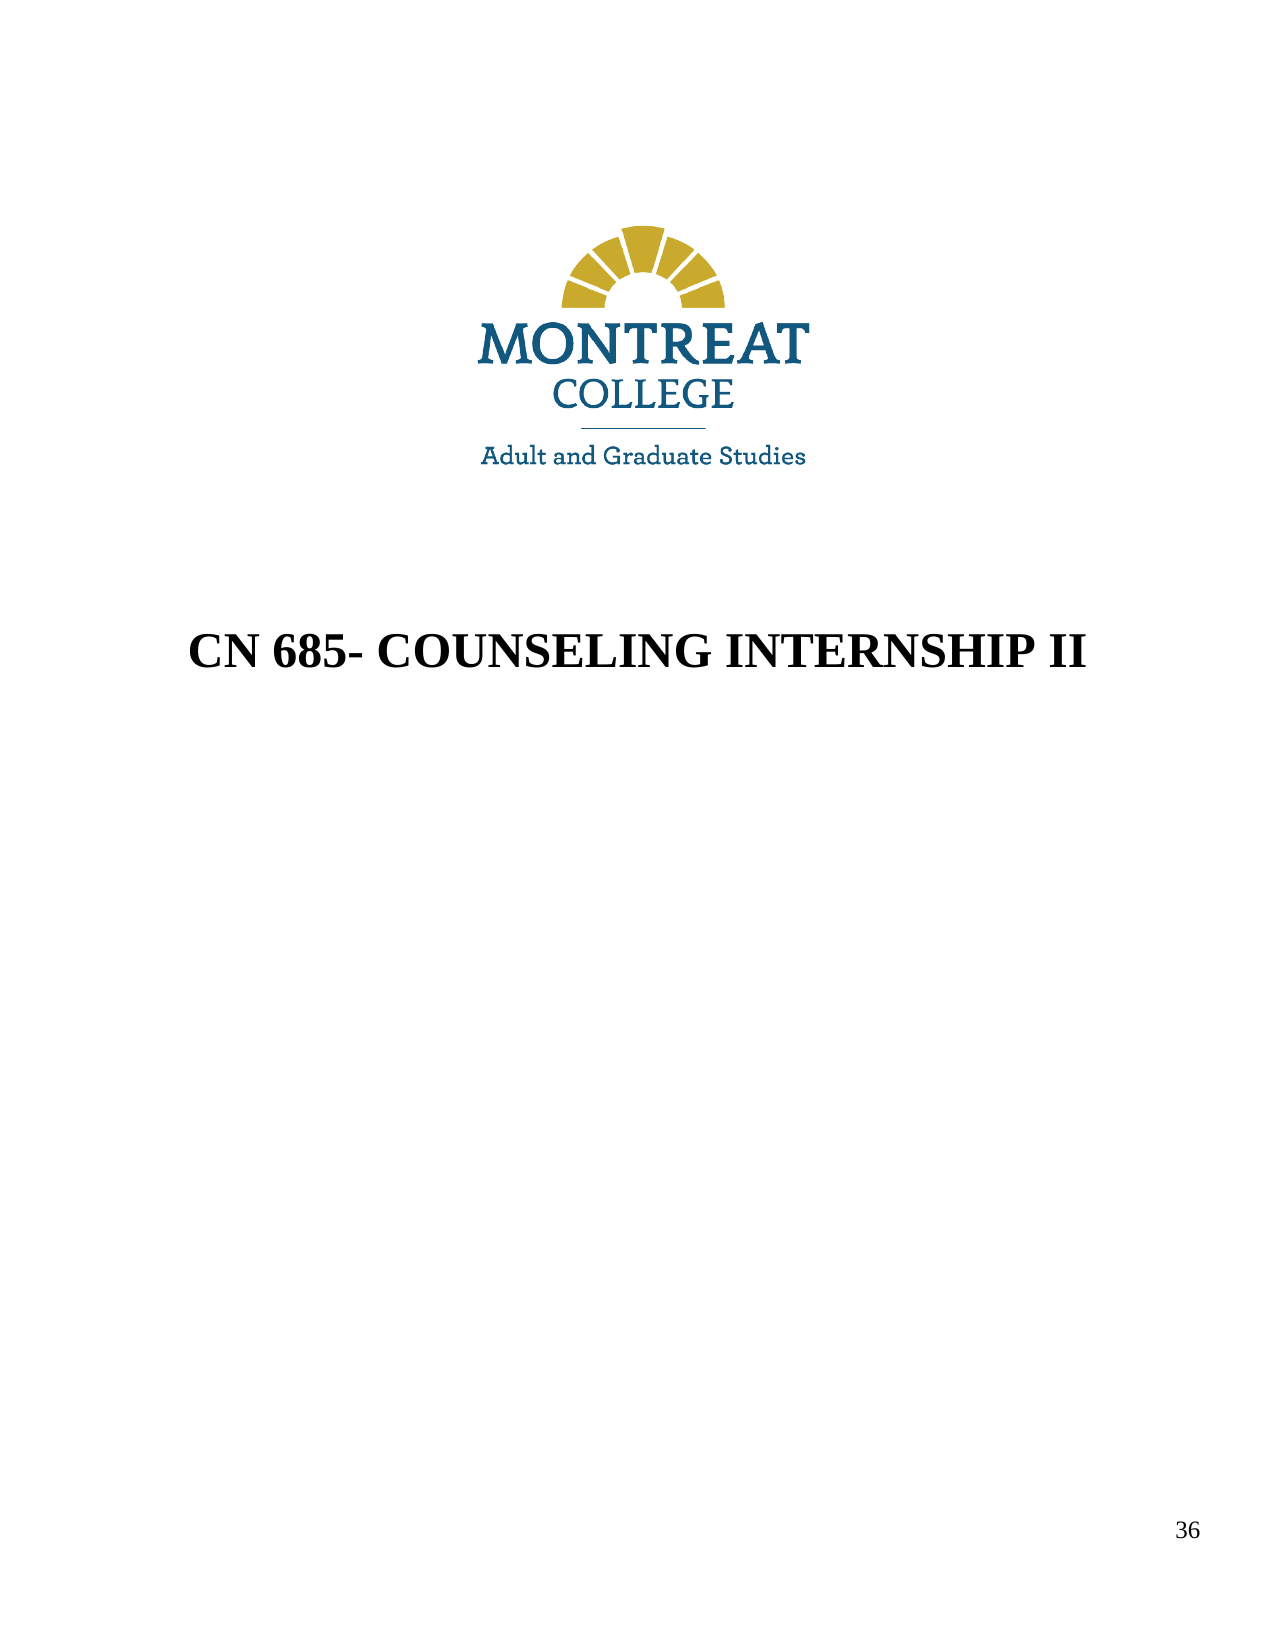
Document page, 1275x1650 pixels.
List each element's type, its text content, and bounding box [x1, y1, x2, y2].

picture [411, 170, 864, 523]
text CN 685- COUNSELING INTERNSHIP II [75, 621, 1200, 678]
